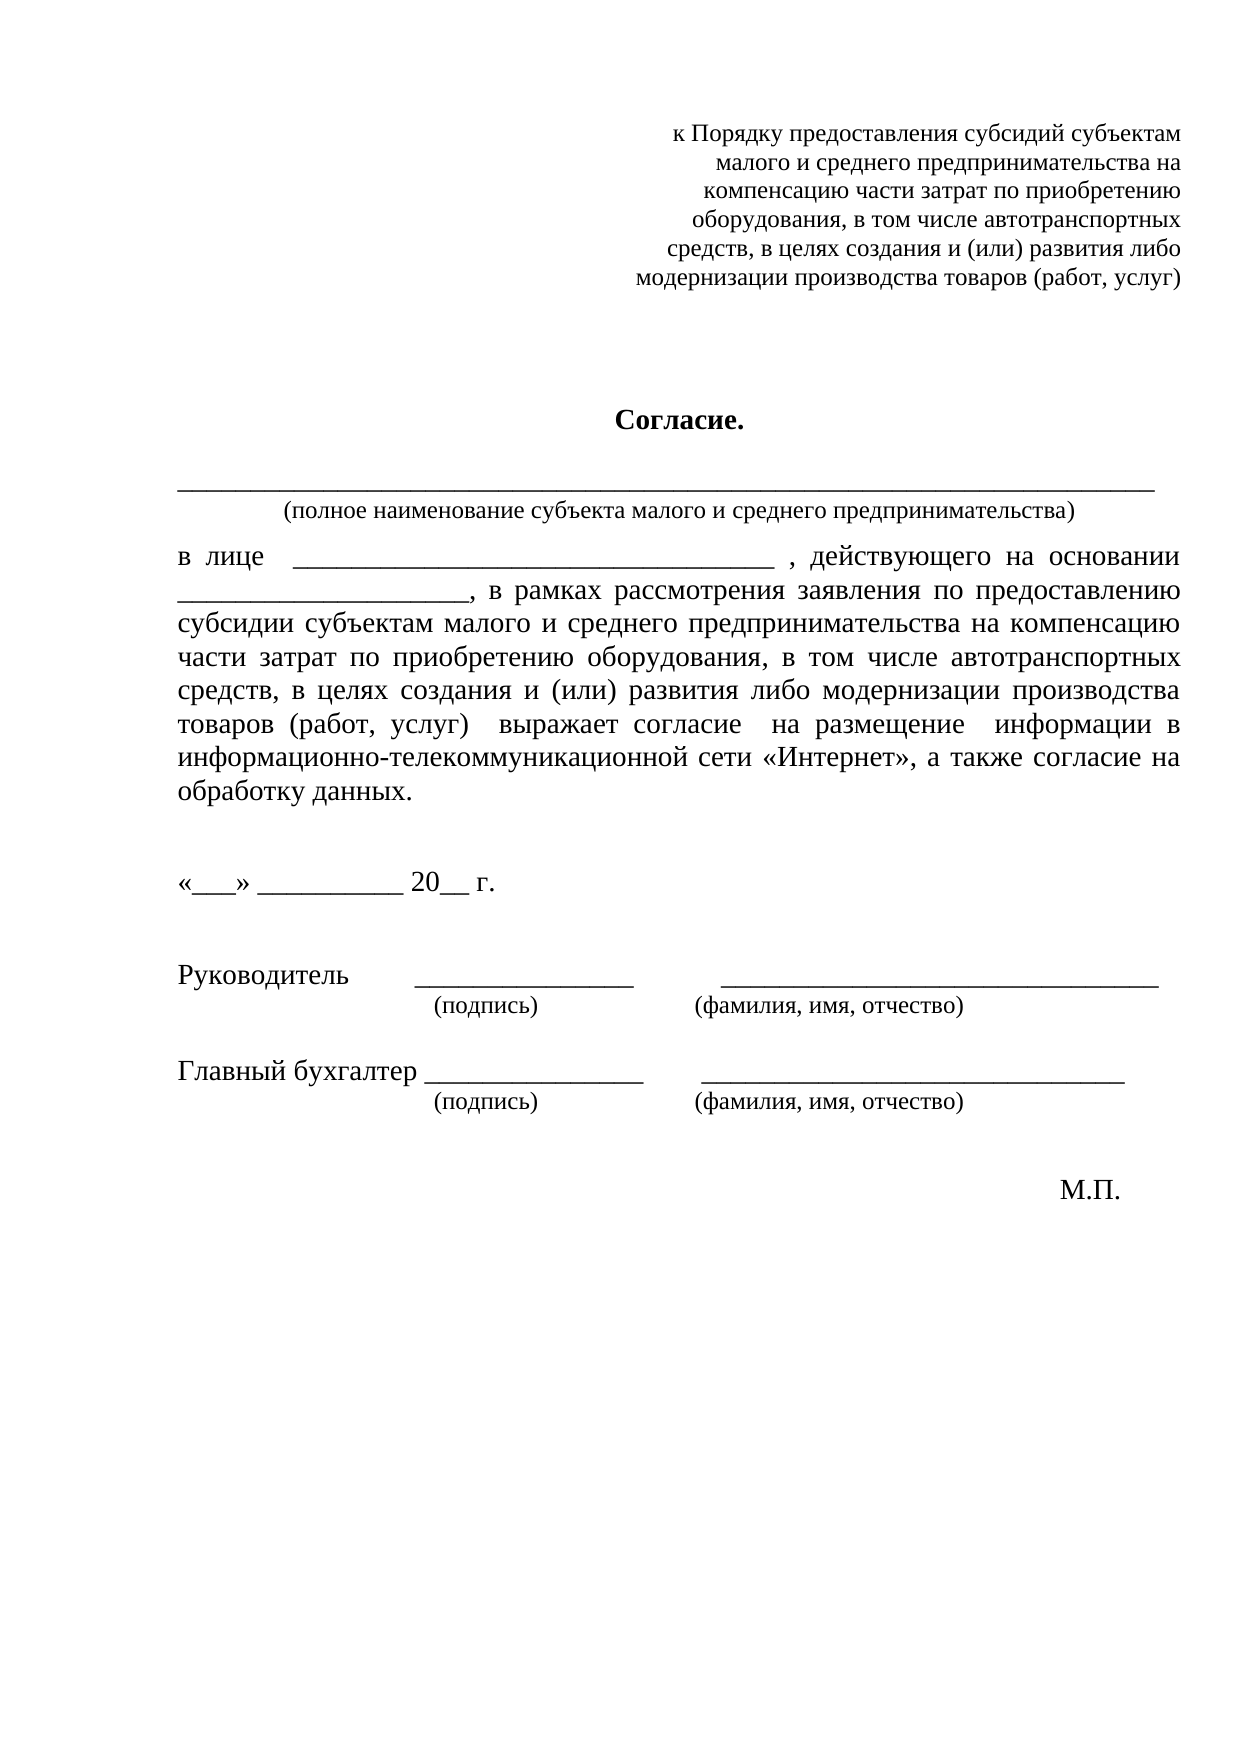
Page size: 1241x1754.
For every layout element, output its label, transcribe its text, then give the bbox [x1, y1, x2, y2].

text к Порядку предоставления субсидий субъектам малого и среднего предпринимательства на компенсацию части затрат по приобретению оборудования, в том числе автотранспортных средств, в целях создания и (или) развития либо модернизации производства товаров (работ, услуг) [620, 118, 1181, 291]
text Главный бухгалтер _______________ _____________________________ [177, 1053, 1181, 1086]
text ___________________________________________________________________ [177, 462, 1181, 495]
text «___» __________ 20__ г. [177, 864, 1181, 898]
text (подпись) (фамилия, имя, отчество) [177, 1086, 1181, 1115]
text Руководитель _______________ ______________________________ [177, 957, 1181, 991]
text (полное наименование субъекта малого и среднего предпринимательства) [177, 495, 1181, 524]
text (подпись) (фамилия, имя, отчество) [177, 991, 1181, 1019]
text Согласие. [177, 402, 1181, 436]
text М.П. [177, 1172, 1181, 1206]
text в лице _________________________________ , действующего на основании ____________________, в рамках рассмотрения заявления по предоставлению субсидии субъектам малого и среднего предпринимательства на компенсацию части затрат по приобретению оборудования, в том числе автотранспортных средств, в целях создания и (или) развития либо модернизации производства товаров (работ, услуг) выражает согласие на размещение информации в информационно-телекоммуникационной сети «Интернет», а также согласие на обработку данных. [177, 538, 1181, 807]
